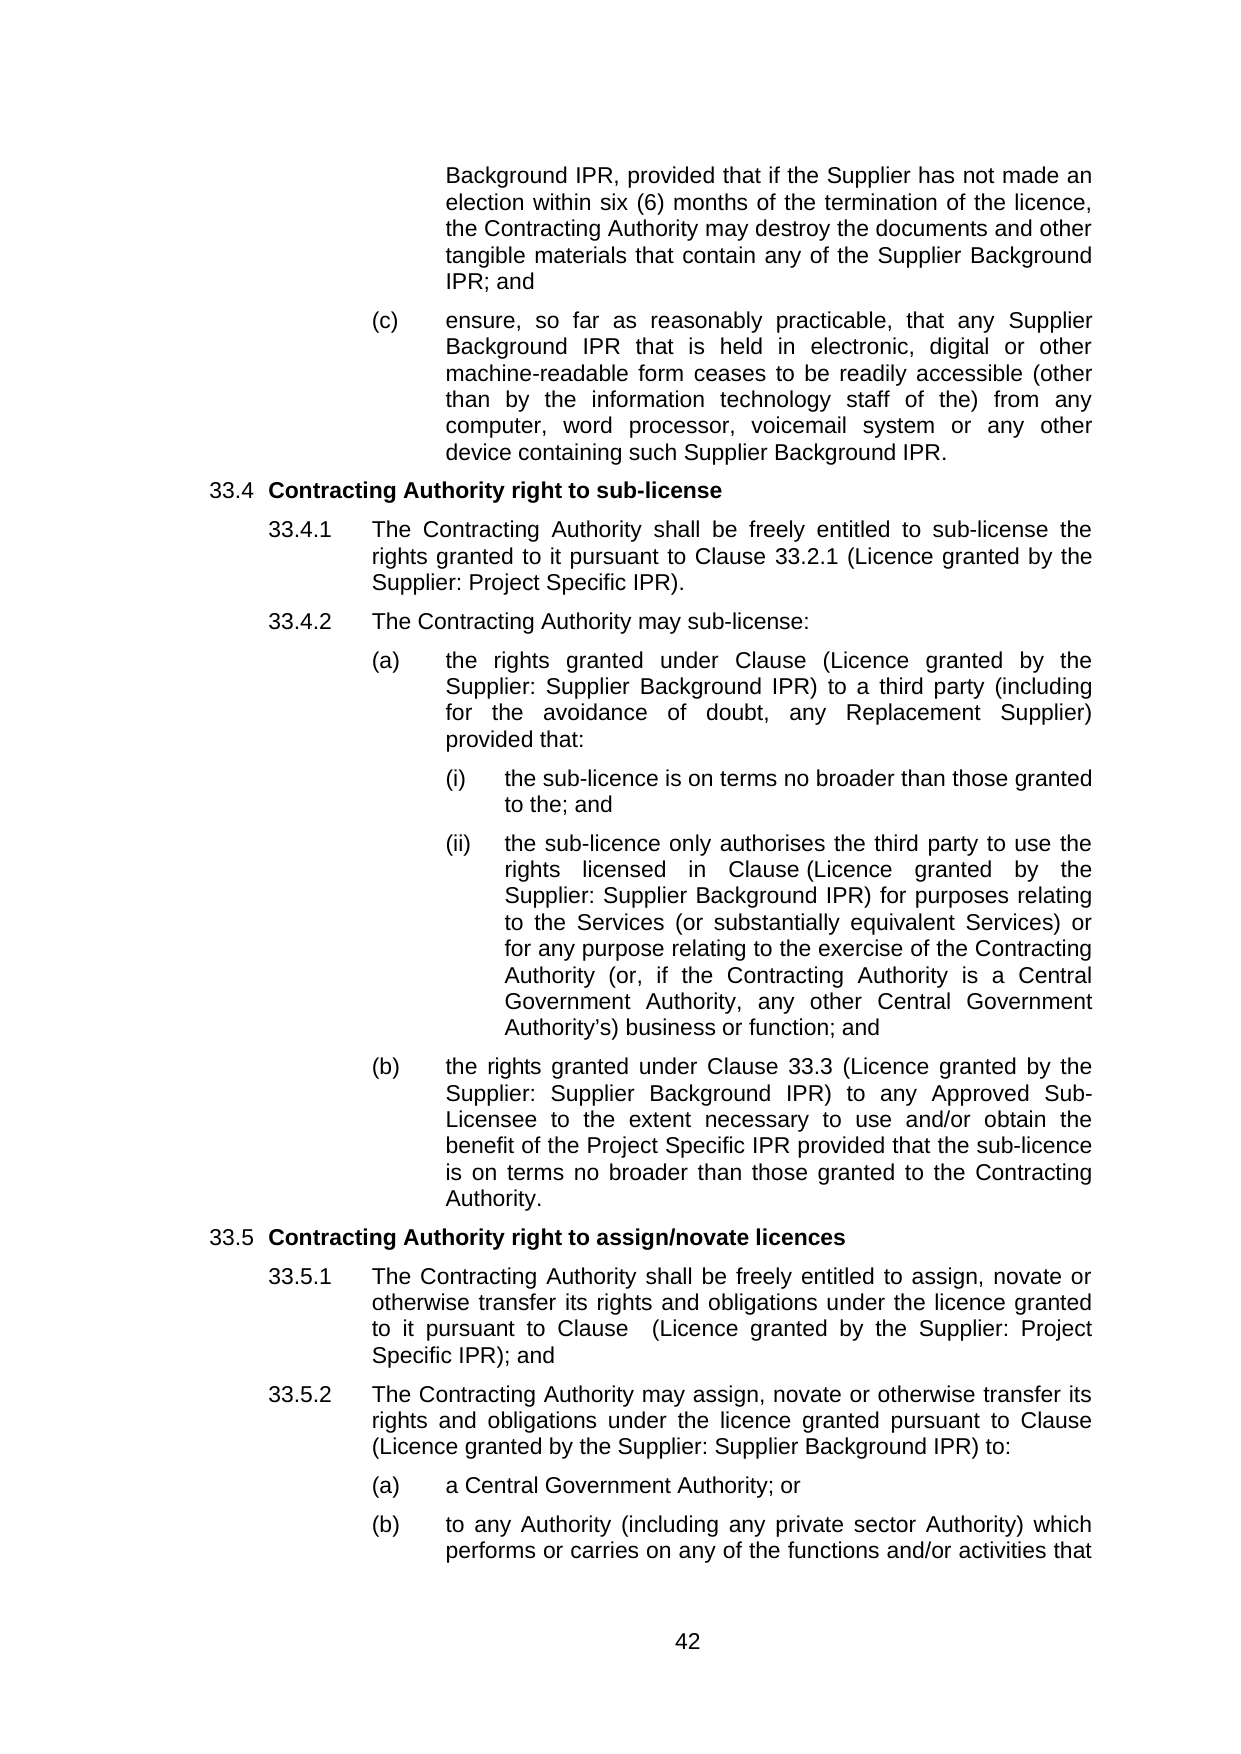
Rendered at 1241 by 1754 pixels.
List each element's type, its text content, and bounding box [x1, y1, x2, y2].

text ensure, so far as reasonably practicable, that any Supplier Background IPR that is held in electronic, digital or other machine-readable form ceases to be readily accessible (other than by the information technology staff of the) from any computer, word processor, voicemail system or any other device containing such Supplier Background IPR. [372, 307, 1093, 465]
text The Contracting Authority may assign, novate or otherwise transfer its rights and obligations under the licence granted pursuant to Clause (Licence granted by the Supplier: Supplier Background IPR) to: [268, 1381, 1093, 1459]
text the rights granted under Clause 33.3 (Licence granted by the Supplier: Supplier Background IPR) to any Approved Sub-Licensee to the extent necessary to use and/or obtain the benefit of the Project Specific IPR provided that the sub-licence is on terms no broader than those granted to the Contracting Authority. [372, 1053, 1093, 1211]
subtitle Contracting Authority right to assign/novate licences [209, 1224, 1093, 1250]
text the rights granted under Clause (Licence granted by the Supplier: Supplier Background IPR) to a third party (including for the avoidance of doubt, any Replacement Supplier) provided that: [372, 647, 1093, 752]
text The Contracting Authority shall be freely entitled to sub-license the rights granted to it pursuant to Clause 33.2.1 (Licence granted by the Supplier: Project Specific IPR). [268, 516, 1093, 595]
text the sub-licence only authorises the third party to use the rights licensed in Clause (Licence granted by the Supplier: Supplier Background IPR) for purposes relating to the Services (or substantially equivalent Services) or for any purpose relating to the exercise of the Contracting Authority (or, if the Contracting Authority is a Central Government Authority, any other Central Government Authority’s) business or function; and [445, 830, 1093, 1041]
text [372, 1511, 1093, 1564]
subtitle Contracting Authority right to sub-license [209, 477, 1093, 504]
text the sub-licence is on terms no broader than those granted to the; and [445, 764, 1093, 817]
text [372, 162, 1093, 294]
text The Contracting Authority may sub-license: [268, 608, 1093, 634]
text a Central Government Authority; or [372, 1472, 1093, 1498]
text The Contracting Authority shall be freely entitled to assign, novate or otherwise transfer its rights and obligations under the licence granted to it pursuant to Clause (Licence granted by the Supplier: Project Specific IPR); and [268, 1263, 1093, 1368]
